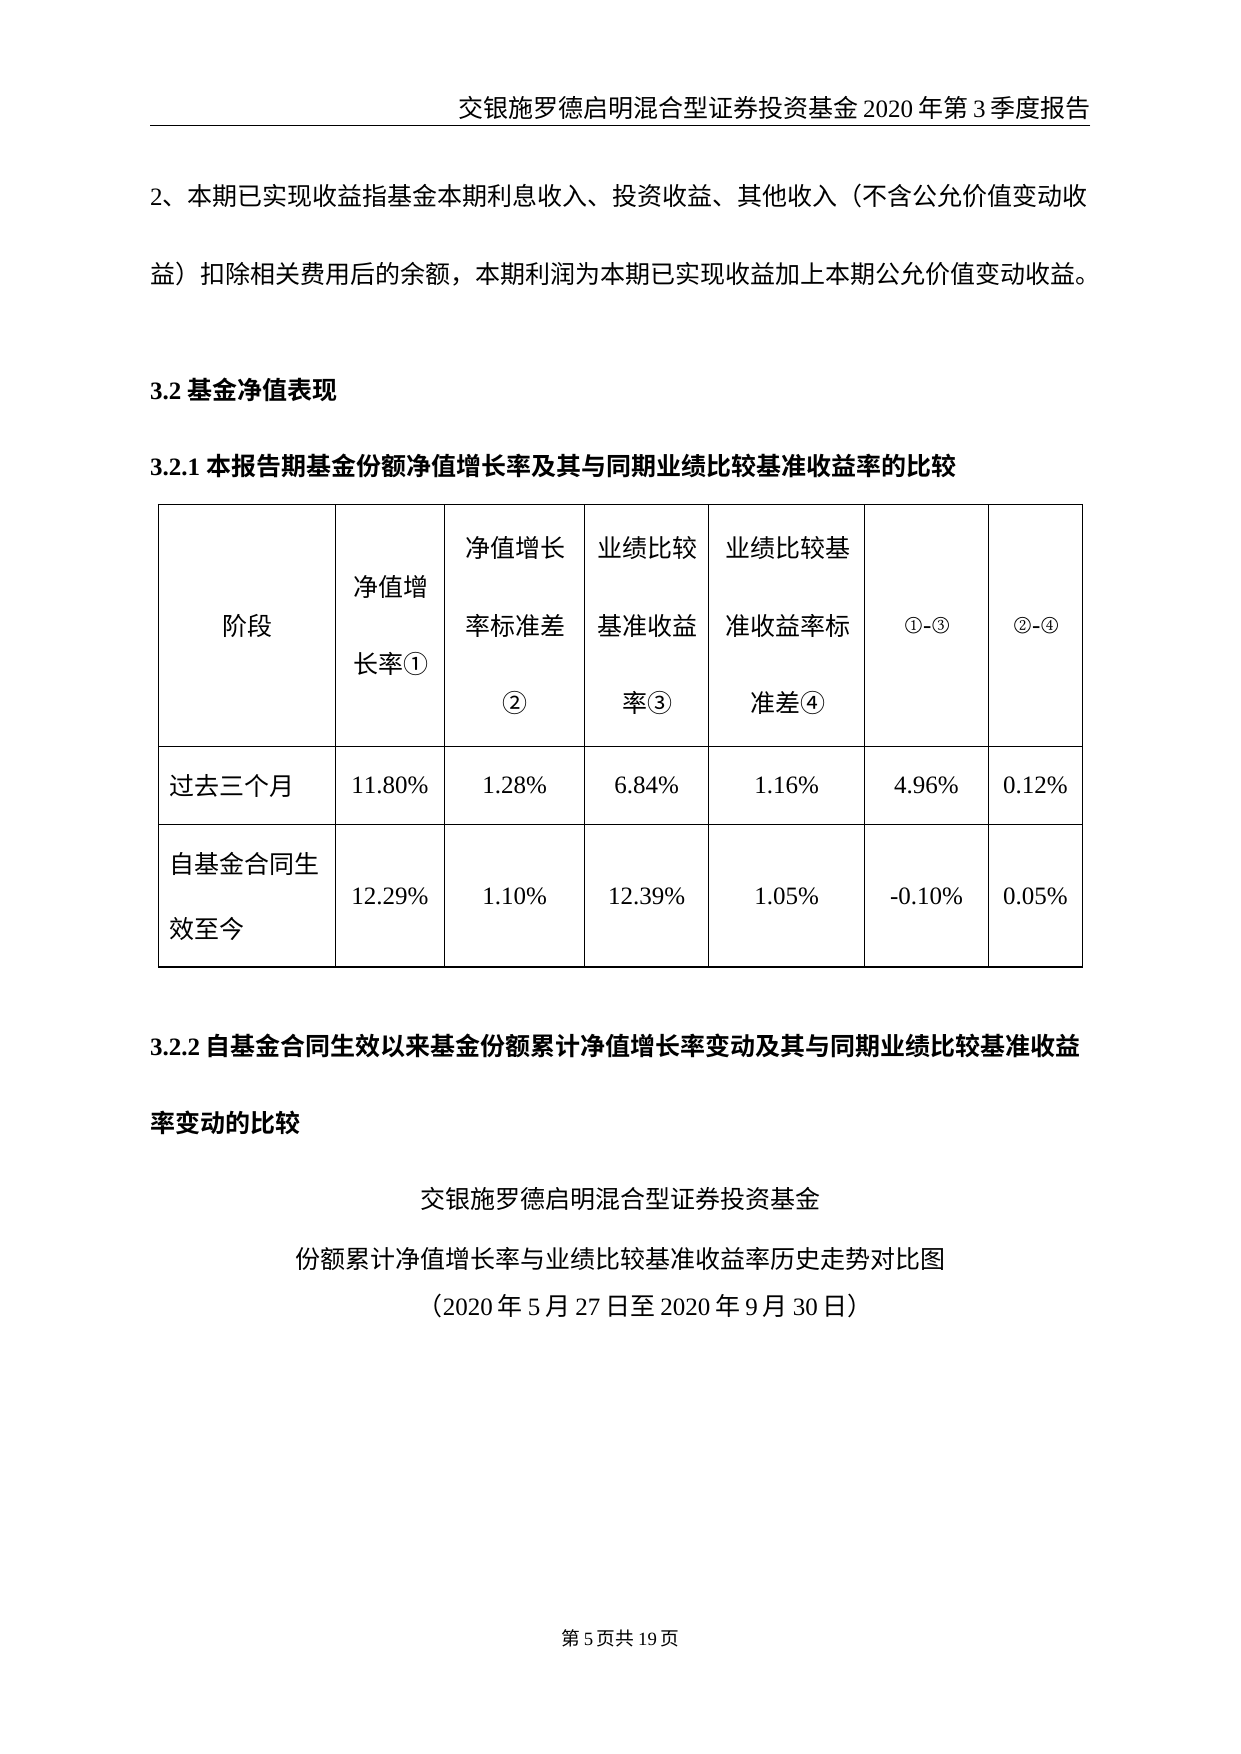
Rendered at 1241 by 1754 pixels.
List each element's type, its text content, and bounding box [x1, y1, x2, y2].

table_header 业绩比较基准收益率标准差④ [709, 505, 864, 746]
table_cell 1.28% [445, 747, 584, 823]
table_header ①-③ [865, 505, 988, 746]
table_cell 12.39% [585, 825, 708, 966]
table_cell 12.29% [336, 825, 444, 966]
table_cell 1.16% [709, 747, 864, 823]
text 2、本期已实现收益指基金本期利息收入、投资收益、其他收入（不含公允价值变动收益）扣除相关费用后的余额，本期利润为本期已实现收益加上本期公允价值变动收益。 [150, 162, 1090, 305]
table_cell 1.05% [709, 825, 864, 966]
table_cell 0.05% [989, 825, 1082, 966]
text （2020年5月27日至2020年9月30日） [150, 1286, 1090, 1323]
text 3.2 基金净值表现 [150, 356, 1090, 421]
text 交银施罗德启明混合型证券投资基金 [150, 1165, 1090, 1230]
table_header ②-④ [989, 505, 1082, 746]
table_header 净值增长率标准差② [445, 505, 584, 746]
table_header 净值增长率① [336, 505, 444, 746]
table_header 业绩比较基准收益率③ [585, 505, 708, 746]
table_cell -0.10% [865, 825, 988, 966]
text 3.2.2自基金合同生效以来基金份额累计净值增长率变动及其与同期业绩比较基准收益率变动的比较 [150, 1012, 1090, 1154]
table_cell 自基金合同生效至今 [159, 825, 335, 966]
table_cell 6.84% [585, 747, 708, 823]
table_cell 4.96% [865, 747, 988, 823]
text 份额累计净值增长率与业绩比较基准收益率历史走势对比图 [150, 1240, 1090, 1276]
table_cell 11.80% [336, 747, 444, 823]
text 3.2.1 本报告期基金份额净值增长率及其与同期业绩比较基准收益率的比较 [150, 432, 1090, 497]
table_header 阶段 [159, 505, 335, 746]
table_cell 1.10% [445, 825, 584, 966]
table_cell 0.12% [989, 747, 1082, 823]
table_cell 过去三个月 [159, 747, 335, 823]
